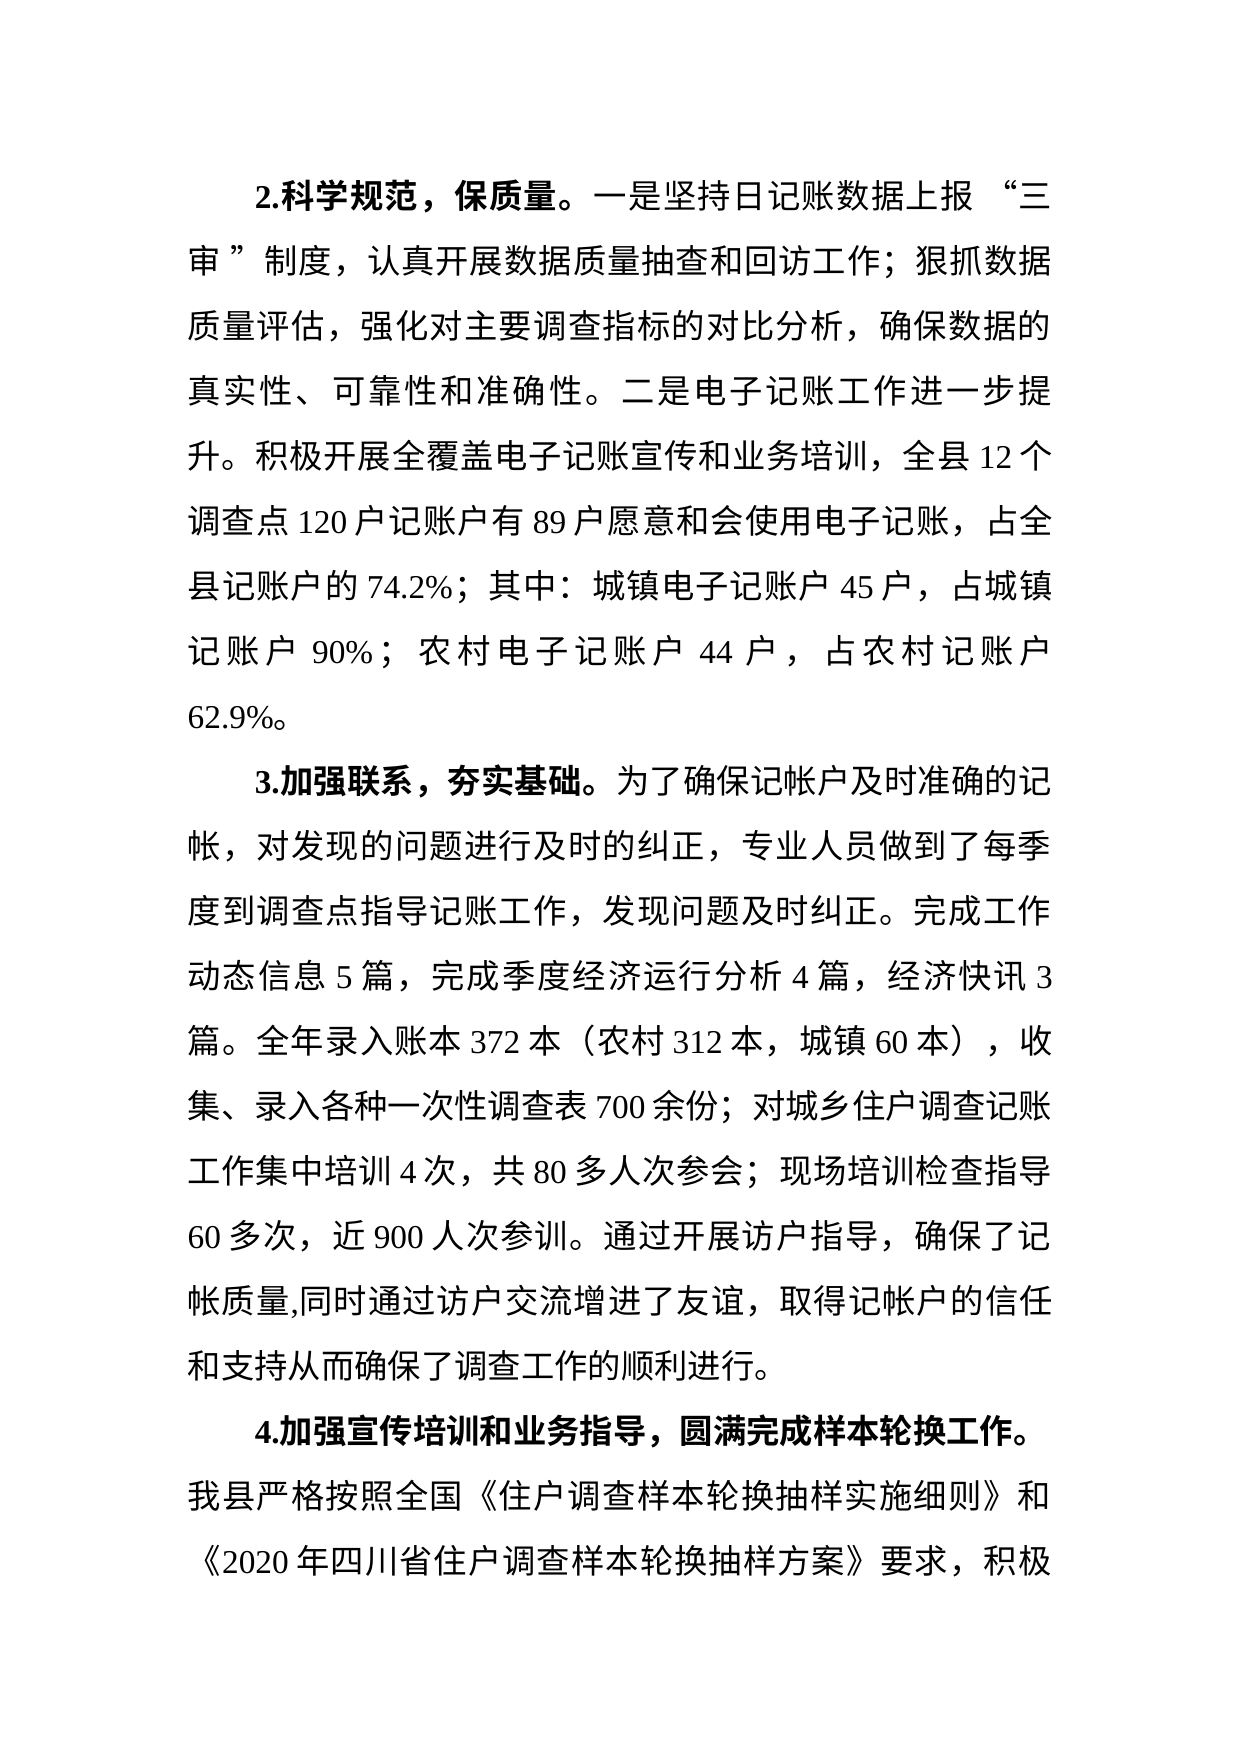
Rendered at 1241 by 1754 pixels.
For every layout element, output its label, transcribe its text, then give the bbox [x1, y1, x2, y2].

text 2.科学规范，保质量。一是坚持日记账数据上报 “三审 ”制度，认真开展数据质量抽查和回访工作；狠抓数据质量评估，强化对主要调查指标的对比分析，确保数据的真实性、可靠性和准确性。二是电子记账工作进一步提升。积极开展全覆盖电子记账宣传和业务培训，全县12个调查点120户记账户有89户愿意和会使用电子记账，占全县记账户的74.2%；其中：城镇电子记账户45户，占城镇记账户90%；农村电子记账户44户，占农村记账户62.9%。 [187, 162, 1053, 747]
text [187, 1462, 1053, 1592]
text 4.加强宣传培训和业务指导，圆满完成样本轮换工作。 [187, 1397, 1053, 1462]
text 3.加强联系，夯实基础。为了确保记帐户及时准确的记帐，对发现的问题进行及时的纠正，专业人员做到了每季度到调查点指导记账工作，发现问题及时纠正。完成工作动态信息5篇，完成季度经济运行分析4篇，经济快讯3篇。全年录入账本372本（农村312本，城镇60本），收集、录入各种一次性调查表700余份；对城乡住户调查记账工作集中培训4次，共80多人次参会；现场培训检查指导60多次，近900人次参训。通过开展访户指导，确保了记帐质量,同时通过访户交流增进了友谊，取得记帐户的信任和支持从而确保了调查工作的顺利进行。 [187, 747, 1053, 1397]
